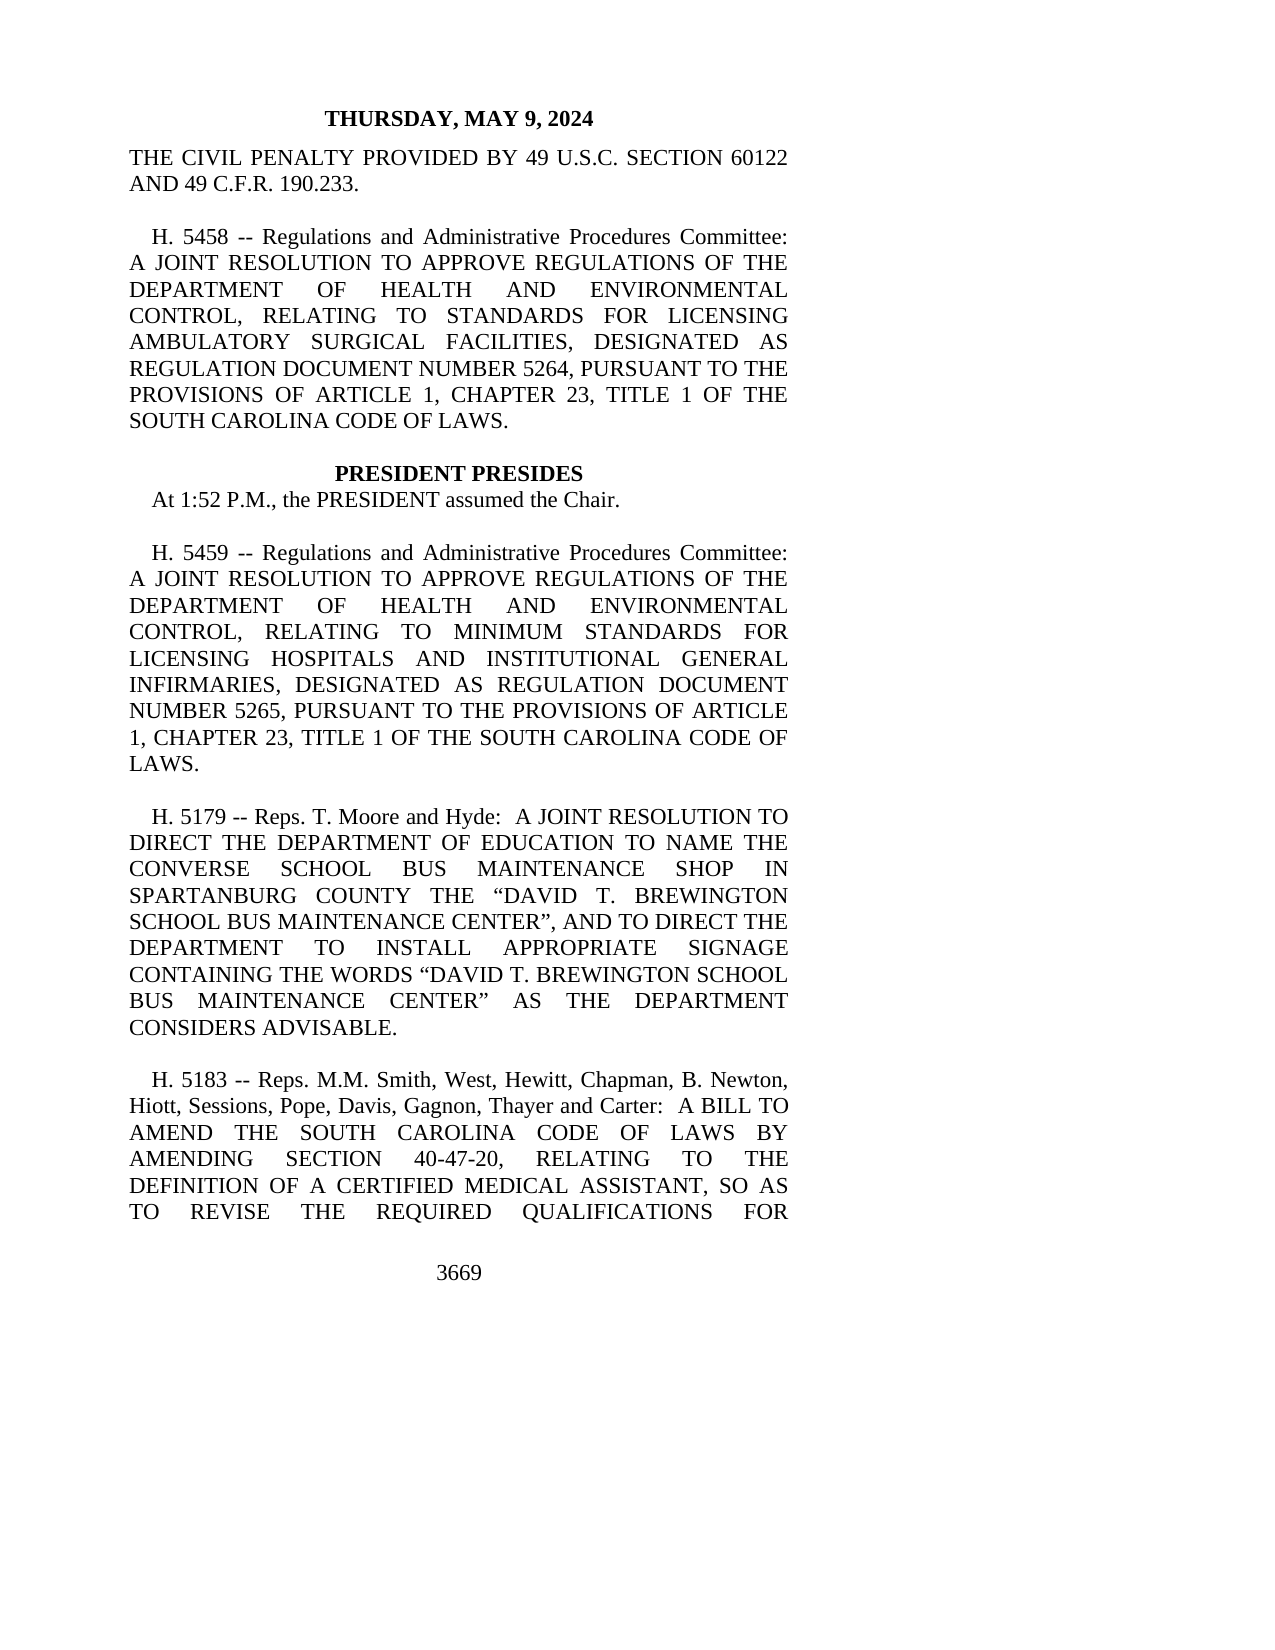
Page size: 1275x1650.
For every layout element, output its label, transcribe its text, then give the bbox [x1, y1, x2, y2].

text H. 5179 -- Reps. T. Moore and Hyde: A JOINT RESOLUTION TO DIRECT THE DEPARTMENT OF EDUCATION TO NAME THE CONVERSE SCHOOL BUS MAINTENANCE SHOP IN SPARTANBURG COUNTY THE “DAVID T. BREWINGTON SCHOOL BUS MAINTENANCE CENTER”, AND TO DIRECT THE DEPARTMENT TO INSTALL APPROPRIATE SIGNAGE CONTAINING THE WORDS “DAVID T. BREWINGTON SCHOOL BUS MAINTENANCE CENTER” AS THE DEPARTMENT CONSIDERS ADVISABLE. [129, 803, 789, 1040]
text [129, 1066, 789, 1224]
text At 1:52 P.M., the PRESIDENT assumed the Chair. [129, 486, 789, 513]
text H. 5459 -- Regulations and Administrative Procedures Committee: A JOINT RESOLUTION TO APPROVE REGULATIONS OF THE DEPARTMENT OF HEALTH AND ENVIRONMENTAL CONTROL, RELATING TO MINIMUM STANDARDS FOR LICENSING HOSPITALS AND INSTITUTIONAL GENERAL INFIRMARIES, DESIGNATED AS REGULATION DOCUMENT NUMBER 5265, PURSUANT TO THE PROVISIONS OF ARTICLE 1, CHAPTER 23, TITLE 1 OF THE SOUTH CAROLINA CODE OF LAWS. [129, 539, 789, 776]
text H. 5458 -- Regulations and Administrative Procedures Committee: A JOINT RESOLUTION TO APPROVE REGULATIONS OF THE DEPARTMENT OF HEALTH AND ENVIRONMENTAL CONTROL, RELATING TO STANDARDS FOR LICENSING AMBULATORY SURGICAL FACILITIES, DESIGNATED AS REGULATION DOCUMENT NUMBER 5264, PURSUANT TO THE PROVISIONS OF ARTICLE 1, CHAPTER 23, TITLE 1 OF THE SOUTH CAROLINA CODE OF LAWS. [129, 223, 789, 434]
text PRESIDENT PRESIDES [129, 460, 789, 486]
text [129, 144, 789, 197]
